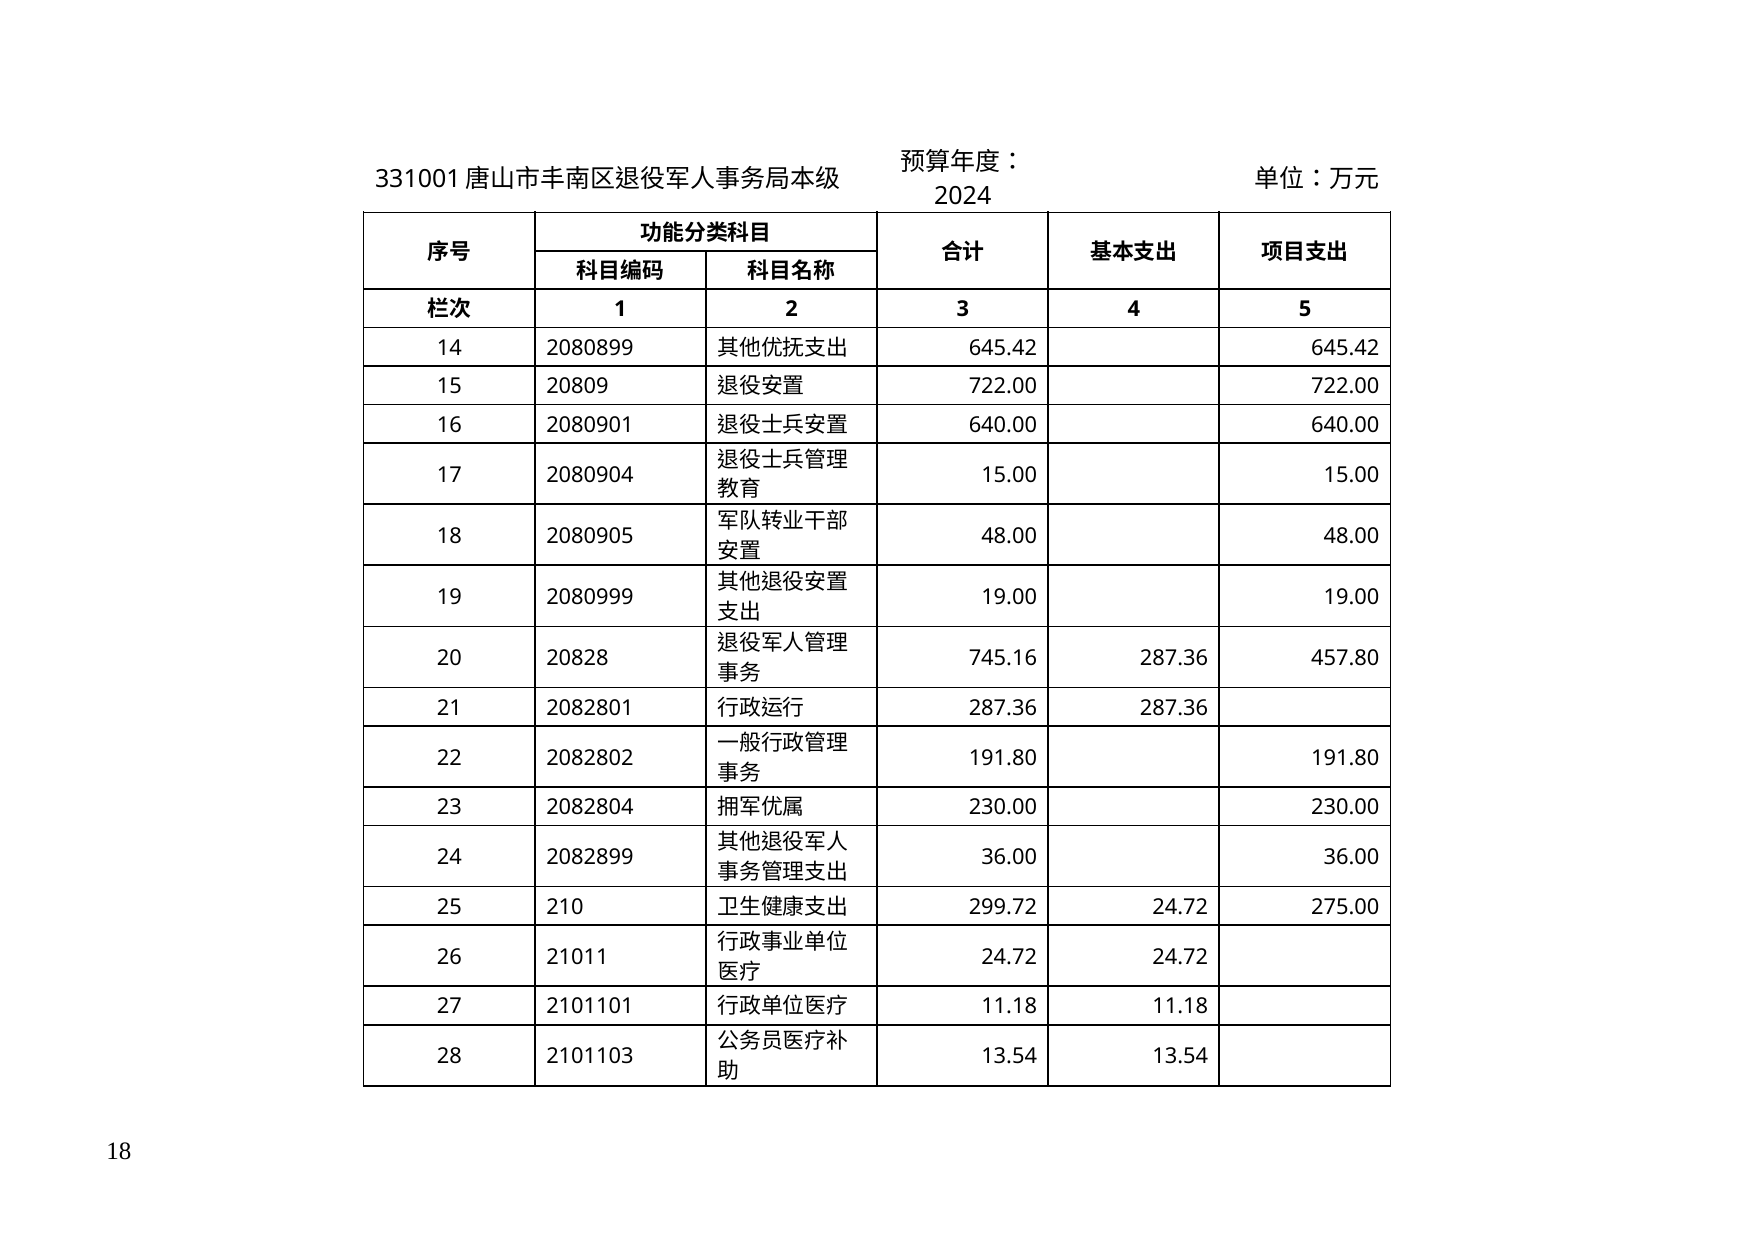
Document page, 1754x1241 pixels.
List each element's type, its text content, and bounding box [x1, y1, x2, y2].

table_cell 24.72 [1049, 887, 1218, 924]
table_cell 299.72 [878, 887, 1047, 924]
table_cell 11.18 [878, 987, 1047, 1024]
table_cell 行政事业单位医疗 [707, 926, 876, 985]
table_cell 19.00 [1220, 566, 1390, 626]
table_header 331001唐山市丰南区退役军人事务局本级 [364, 143, 876, 211]
table_cell 24.72 [878, 926, 1047, 985]
table_cell [1049, 328, 1218, 365]
table_cell 22 [364, 727, 534, 786]
table_cell 15.00 [878, 444, 1047, 503]
table_cell 745.16 [878, 627, 1047, 687]
table_cell 25 [364, 887, 534, 924]
table_header 预算年度：2024 [878, 143, 1047, 211]
table_cell 230.00 [1220, 788, 1390, 825]
table_cell 48.00 [878, 505, 1047, 564]
table_cell 退役安置 [707, 367, 876, 404]
table_cell 722.00 [878, 367, 1047, 404]
table_cell 36.00 [1220, 826, 1390, 886]
table_cell 191.80 [1220, 727, 1390, 786]
table_cell 26 [364, 926, 534, 985]
table_cell 15 [364, 367, 534, 404]
table_cell 序号 [364, 213, 534, 288]
table_cell [1220, 688, 1390, 725]
table_cell 2082801 [536, 688, 705, 725]
table_header 单位：万元 [1049, 143, 1390, 211]
table_cell 645.42 [878, 328, 1047, 365]
table_cell 19.00 [878, 566, 1047, 626]
table_cell 640.00 [878, 405, 1047, 442]
table_cell 2080905 [536, 505, 705, 564]
table_cell 20 [364, 627, 534, 687]
table_cell 2080899 [536, 328, 705, 365]
table_cell [1049, 405, 1218, 442]
table_cell 287.36 [1049, 627, 1218, 687]
table_cell 拥军优属 [707, 788, 876, 825]
table_cell 2 [707, 290, 876, 327]
table_cell 其他退役安置支出 [707, 566, 876, 626]
table_cell 15.00 [1220, 444, 1390, 503]
table_cell 1 [536, 290, 705, 327]
table_cell 2080901 [536, 405, 705, 442]
table_cell 军队转业干部安置 [707, 505, 876, 564]
table_cell 645.42 [1220, 328, 1390, 365]
table_cell 退役士兵安置 [707, 405, 876, 442]
table_cell 2080904 [536, 444, 705, 503]
table_cell 27 [364, 987, 534, 1024]
table_cell 公务员医疗补助 [707, 1026, 876, 1085]
table_cell 卫生健康支出 [707, 887, 876, 924]
table_cell 基本支出 [1049, 213, 1218, 288]
table_cell [1049, 444, 1218, 503]
table_cell 210 [536, 887, 705, 924]
table_cell 一般行政管理事务 [707, 727, 876, 786]
table_cell 36.00 [878, 826, 1047, 886]
table_cell 20809 [536, 367, 705, 404]
table_cell [1220, 1026, 1390, 1085]
table_cell 其他退役军人事务管理支出 [707, 826, 876, 886]
table_cell 457.80 [1220, 627, 1390, 687]
table_cell 栏次 [364, 290, 534, 327]
table_cell 21011 [536, 926, 705, 985]
table_cell 18 [364, 505, 534, 564]
table_cell [1049, 826, 1218, 886]
table_cell 2101101 [536, 987, 705, 1024]
table_cell 项目支出 [1220, 213, 1390, 288]
table_cell 19 [364, 566, 534, 626]
table_cell 2082802 [536, 727, 705, 786]
table_cell 275.00 [1220, 887, 1390, 924]
table_cell 24.72 [1049, 926, 1218, 985]
table_cell 13.54 [878, 1026, 1047, 1085]
table_cell 287.36 [878, 688, 1047, 725]
table_cell [1049, 505, 1218, 564]
table_cell 287.36 [1049, 688, 1218, 725]
table_cell 20828 [536, 627, 705, 687]
table_cell 191.80 [878, 727, 1047, 786]
table_cell 17 [364, 444, 534, 503]
table_cell 退役军人管理事务 [707, 627, 876, 687]
table_cell [1049, 788, 1218, 825]
table_cell 24 [364, 826, 534, 886]
table_cell 2082804 [536, 788, 705, 825]
table_cell 640.00 [1220, 405, 1390, 442]
table_cell 14 [364, 328, 534, 365]
table_cell 行政单位医疗 [707, 987, 876, 1024]
table_cell 退役士兵管理教育 [707, 444, 876, 503]
table_cell 13.54 [1049, 1026, 1218, 1085]
table_cell 合计 [878, 213, 1047, 288]
table_cell 功能分类科目 [536, 213, 876, 250]
table_cell 48.00 [1220, 505, 1390, 564]
table_cell [1220, 926, 1390, 985]
table_cell 5 [1220, 290, 1390, 327]
table_cell [1220, 987, 1390, 1024]
table_cell 2082899 [536, 826, 705, 886]
table_cell 行政运行 [707, 688, 876, 725]
table_cell 2101103 [536, 1026, 705, 1085]
table_cell 722.00 [1220, 367, 1390, 404]
table_cell 28 [364, 1026, 534, 1085]
table_cell 2080999 [536, 566, 705, 626]
table_cell 21 [364, 688, 534, 725]
table_cell 科目编码 [536, 252, 705, 288]
table_cell [1049, 367, 1218, 404]
table_cell 11.18 [1049, 987, 1218, 1024]
table_cell 其他优抚支出 [707, 328, 876, 365]
table_cell 230.00 [878, 788, 1047, 825]
table_cell [1049, 727, 1218, 786]
table_cell 16 [364, 405, 534, 442]
table_cell [1049, 566, 1218, 626]
table_cell 科目名称 [707, 252, 876, 288]
table_cell 3 [878, 290, 1047, 327]
table_cell 23 [364, 788, 534, 825]
table_cell 4 [1049, 290, 1218, 327]
